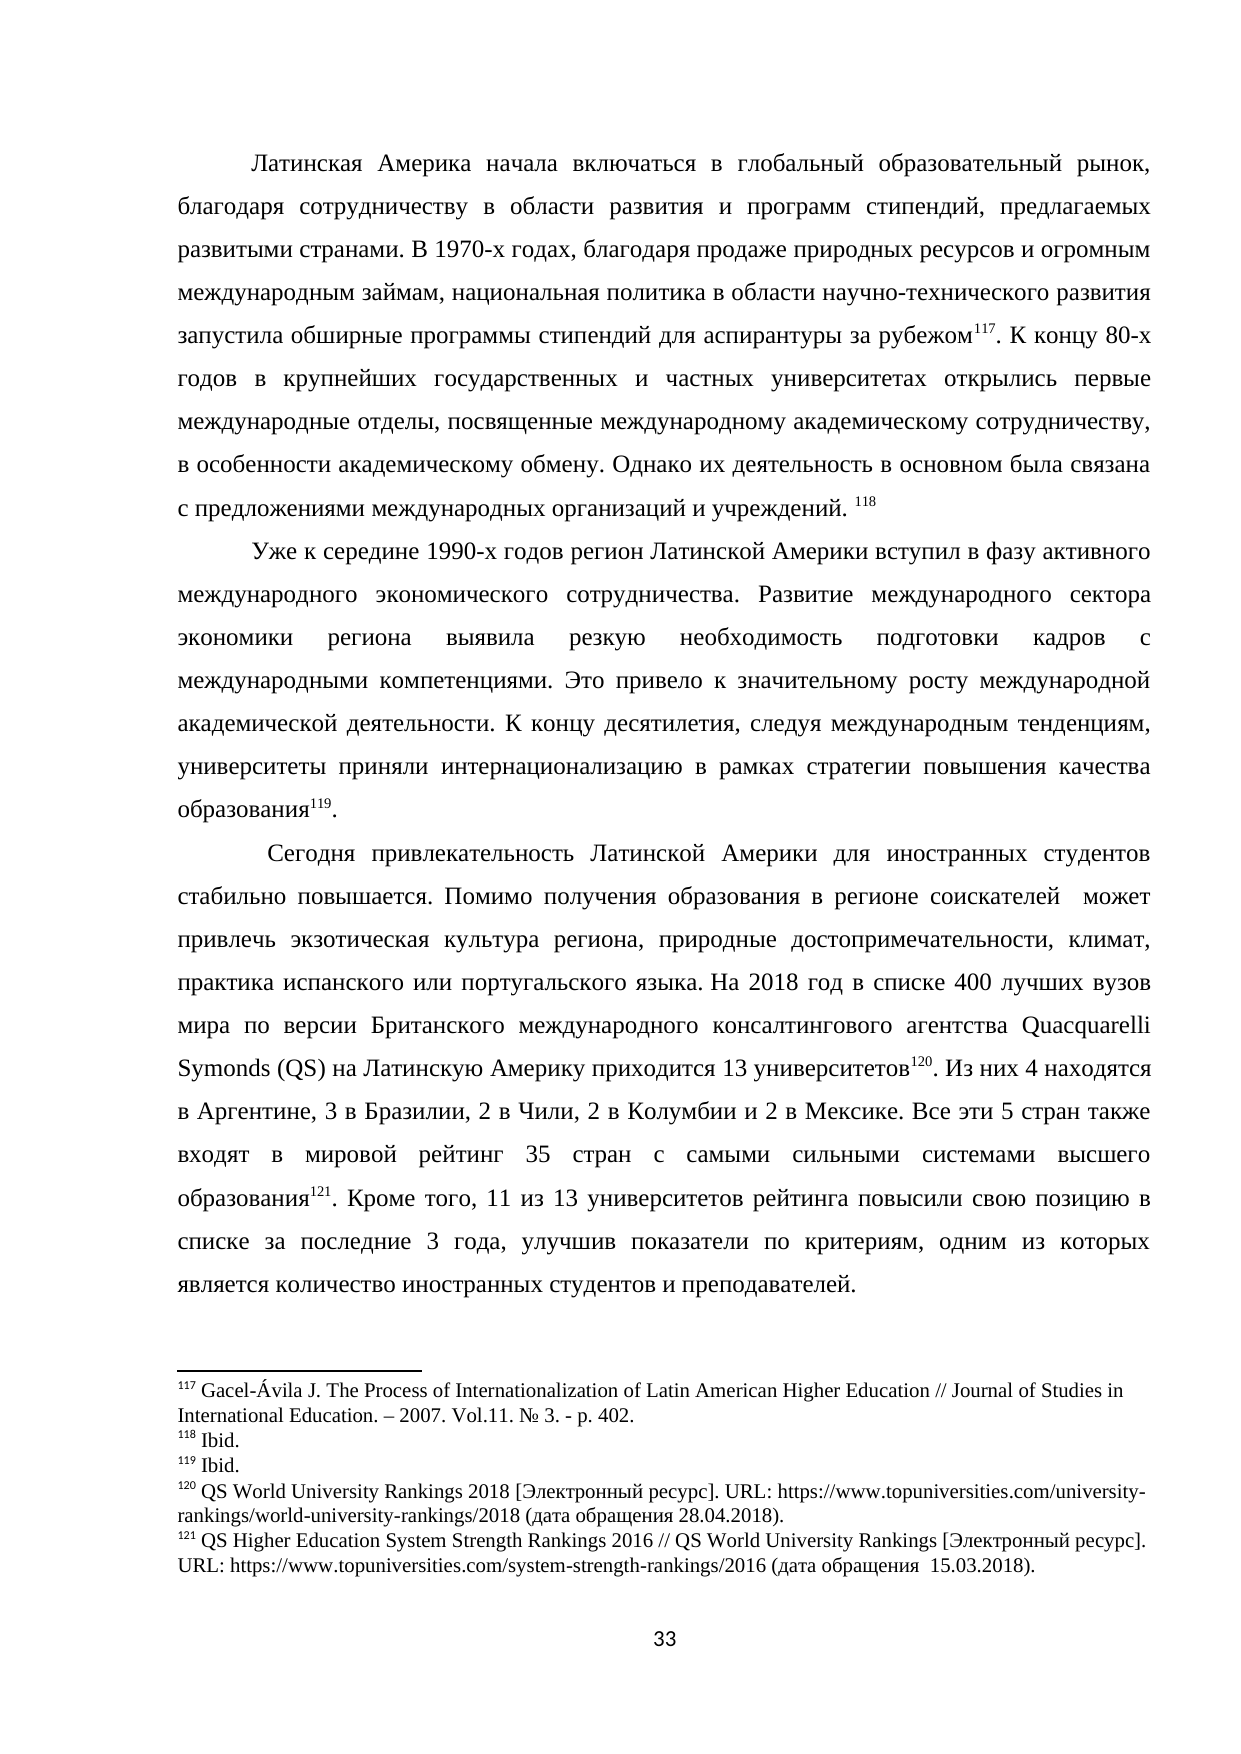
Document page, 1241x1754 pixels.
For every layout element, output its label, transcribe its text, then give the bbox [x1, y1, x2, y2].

text Сегодня привлекательность Латинской Америки для иностранных студентов стабильно повышается. Помимо получения образования в регионе соискателей может привлечь экзотическая культура региона, природные достопримечательности, климат, практика испанского или португальского языка. На 2018 год в списке 400 лучших вузов мира по версии Британского международного консалтингового агентства Quacquarelli Symonds (QS) на Латинскую Америку приходится 13 университетов. Из них 4 находятся в Аргентине, 3 в Бразилии, 2 в Чили, 2 в Колумбии и 2 в Мексике. Все эти 5 стран также входят в мировой рейтинг 35 стран с самыми сильными системами высшего образования. Кроме того, 11 из 13 университетов рейтинга повысили свою позицию в списке за последние 3 года, улучшив показатели по критериям, одним из которых является количество иностранных студентов и преподавателей. [177, 838, 1152, 1298]
text Латинская Америка начала включаться в глобальный образовательный рынок, благодаря сотрудничеству в области развития и программ стипендий, предлагаемых развитыми странами. В 1970-х годах, благодаря продаже природных ресурсов и огромным международным займам, национальная политика в области научно-технического развития запустила обширные программы стипендий для аспирантуры за рубежом. К концу 80-х годов в крупнейших государственных и частных университетах открылись первые международные отделы, посвященные международному академическому сотрудничеству, в особенности академическому обмену. Однако их деятельность в основном была связана с предложениями международных организаций и учреждений. [177, 148, 1152, 521]
text Уже к середине 1990-х годов регион Латинской Америки вступил в фазу активного международного экономического сотрудничества. Развитие международного сектора экономики региона выявила резкую необходимость подготовки кадров с международными компетенциями. Это привело к значительному росту международной академической деятельности. К концу десятилетия, следуя международным тенденциям, университеты приняли интернационализацию в рамках стратегии повышения качества образования. [177, 536, 1152, 823]
